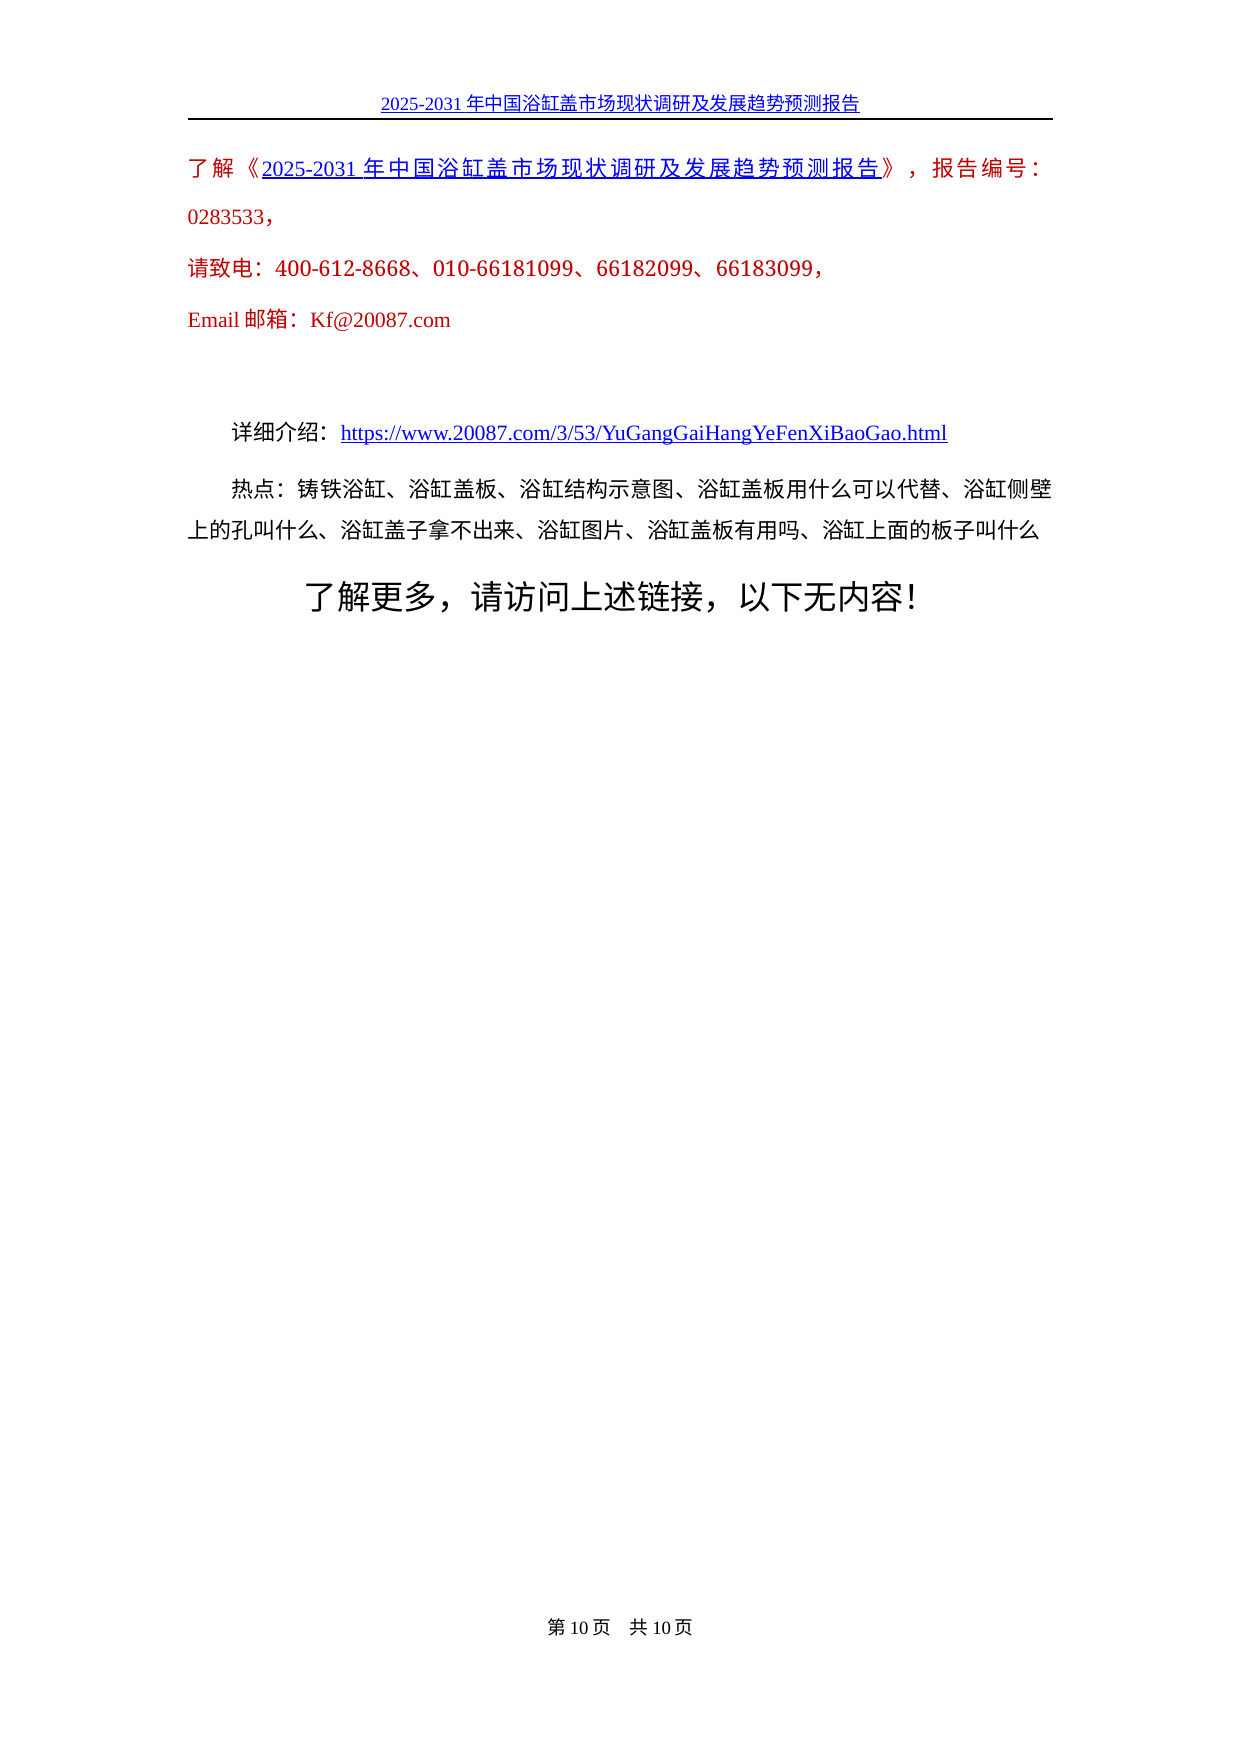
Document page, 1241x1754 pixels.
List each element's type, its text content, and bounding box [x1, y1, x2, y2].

text Email邮箱：Kf@20087.com [187, 302, 1053, 334]
title 了解更多，请访问上述链接，以下无内容！ [187, 562, 1053, 627]
text 请致电：400-612-8668、010-66181099、66182099、66183099， [187, 251, 1053, 283]
text 热点：铸铁浴缸、浴缸盖板、浴缸结构示意图、浴缸盖板用什么可以代替、浴缸侧壁上的孔叫什么、浴缸盖子拿不出来、浴缸图片、浴缸盖板有用吗、浴缸上面的板子叫什么 [187, 472, 1053, 545]
text 详细介绍：https://www.20087.com/3/53/YuGangGaiHangYeFenXiBaoGao.html [187, 415, 1053, 447]
text 了解《2025-2031年中国浴缸盖市场现状调研及发展趋势预测报告》，报告编号：0283533， [187, 150, 1053, 231]
